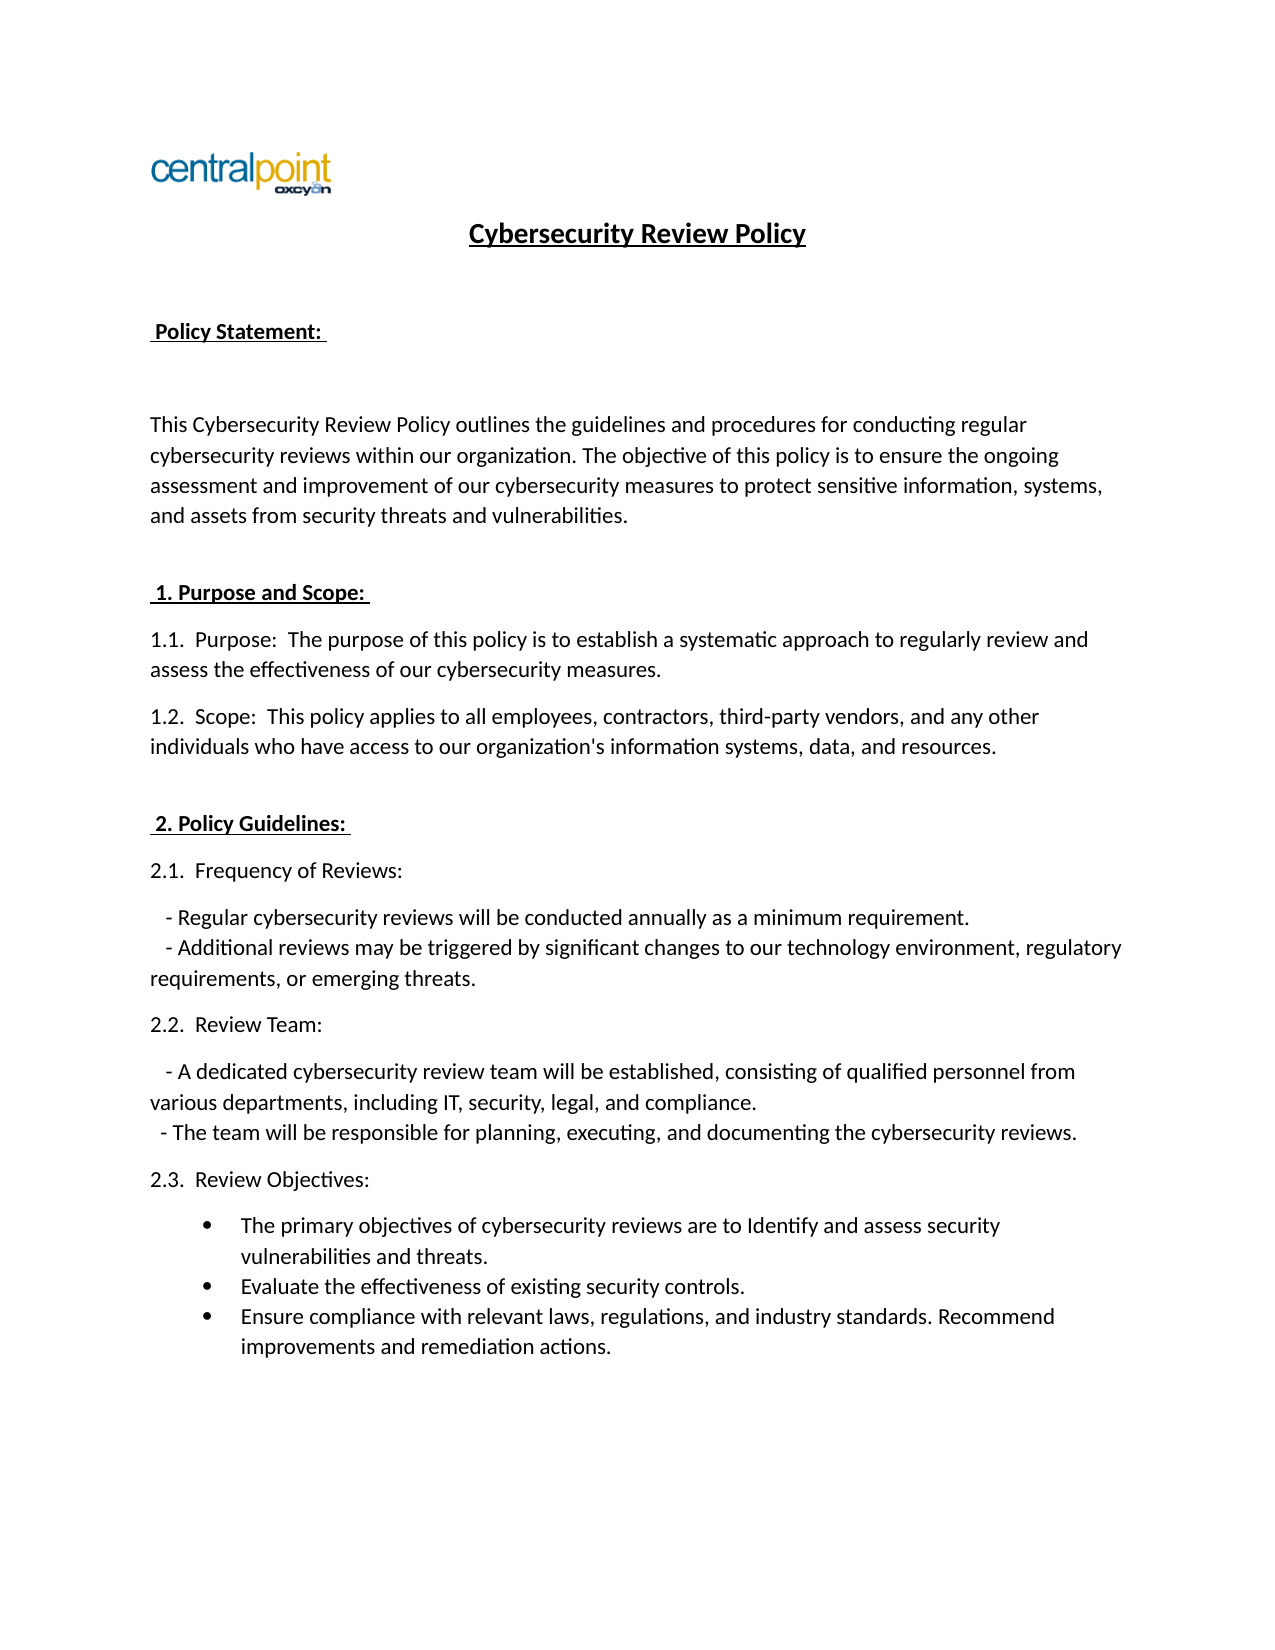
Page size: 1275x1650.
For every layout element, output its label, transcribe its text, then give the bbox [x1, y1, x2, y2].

text 1.2. Scope: This policy applies to all employees, contractors, third-party vendors, and any other individuals who have access to our organization's information systems, data, and resources. [150, 702, 1125, 791]
text This Cybersecurity Review Policy outlines the guidelines and procedures for conducting regular cybersecurity reviews within our organization. The objective of this policy is to ensure the ongoing assessment and improvement of our cybersecurity measures to protect sensitive information, systems, and assets from security threats and vulnerabilities. [150, 411, 1125, 559]
text - A dedicated cybersecurity review team will be established, consisting of qualified personnel from various departments, including IT, security, legal, and compliance. - The team will be responsible for planning, executing, and documenting the cybersecurity reviews. [150, 1057, 1125, 1146]
text 2. Policy Guidelines: [150, 809, 1125, 838]
picture [150, 150, 339, 196]
text - Regular cybersecurity reviews will be conducted annually as a minimum requirement. - Additional reviews may be triggered by significant changes to our technology environment, regulatory requirements, or emerging threats. [150, 903, 1125, 992]
list The primary objectives of cybersecurity reviews are to Identify and assess security vulnerabilities and threats. [203, 1212, 1125, 1270]
text Policy Statement: [150, 317, 1125, 345]
text 2.2. Review Team: [150, 1011, 1125, 1039]
text Cybersecurity Review Policy [150, 215, 1125, 251]
text 2.1. Frequency of Reviews: [150, 856, 1125, 884]
list Ensure compliance with relevant laws, regulations, and industry standards. Recommend improvements and remediation actions. [203, 1302, 1125, 1361]
text 1.1. Purpose: The purpose of this policy is to establish a systematic approach to regularly review and assess the effectiveness of our cybersecurity measures. [150, 625, 1125, 683]
text 2.3. Review Objectives: [150, 1165, 1125, 1193]
text 1. Purpose and Scope: [150, 578, 1125, 606]
list Evaluate the effectiveness of existing security controls. [203, 1272, 1125, 1300]
